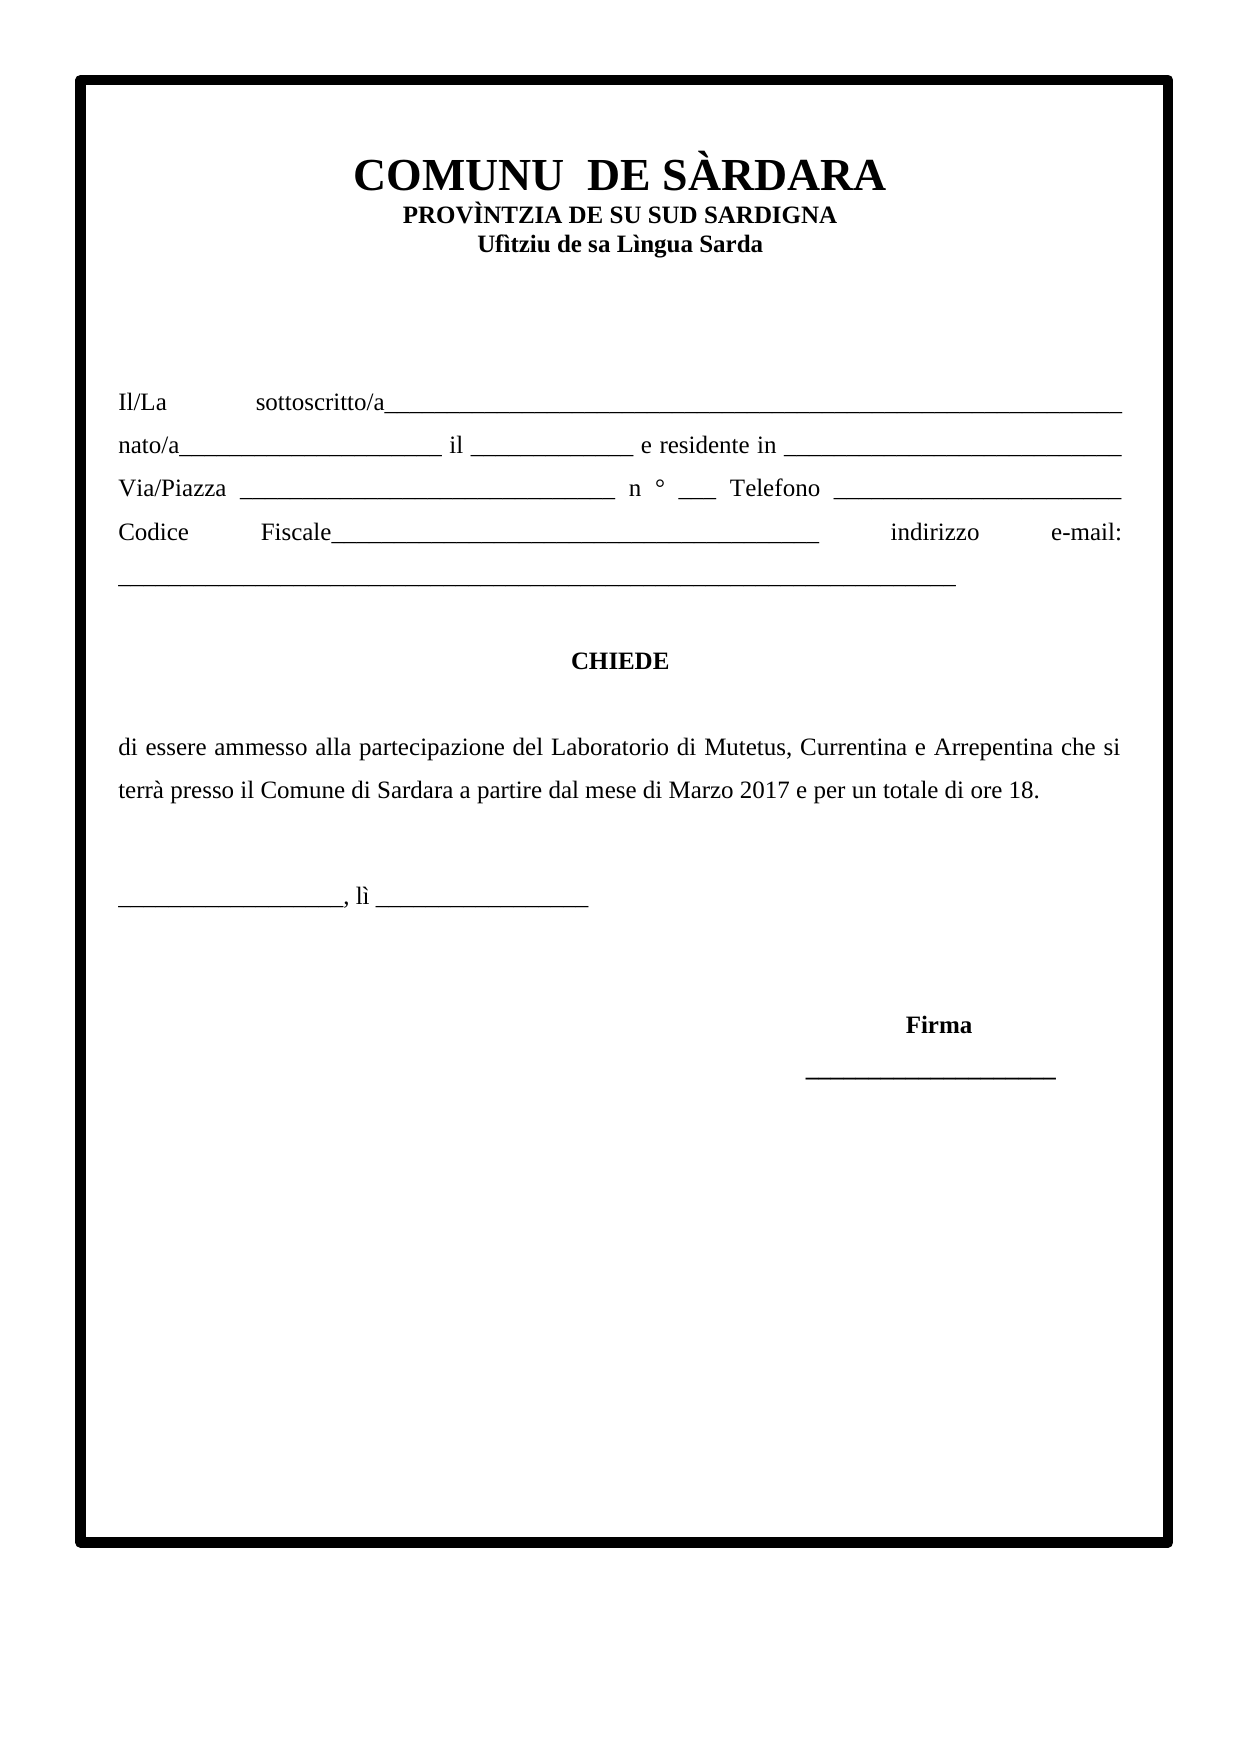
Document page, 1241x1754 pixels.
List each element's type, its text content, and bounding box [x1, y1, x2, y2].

text PROVÌNTZIA DE SU SUD SARDIGNA [118, 200, 1122, 229]
text di essere ammesso alla partecipazione del Laboratorio di Mutetus, Currentina e Arrepentina che si terrà presso il Comune di Sardara a partire dal mese di Marzo 2017 e per un totale di ore 18. [118, 732, 1122, 804]
text __________________, lì _________________ [118, 881, 1122, 910]
text Ufìtziu de sa Lìngua Sarda [118, 229, 1122, 258]
text Il/La sottoscritto/a___________________________________________________________ nato/a_____________________ il _____________ e residente in ___________________________ Via/Piazza ______________________________ n ° ___ Telefono _______________________ Codice Fiscale_______________________________________ indirizzo e-mail: ___________________________________________________________________ [118, 387, 1122, 588]
text COMUNU DE SÀRDARA [118, 148, 1122, 200]
text Firma [118, 1010, 1122, 1039]
text CHIEDE [118, 646, 1122, 675]
text ____________________ [118, 1053, 1122, 1082]
